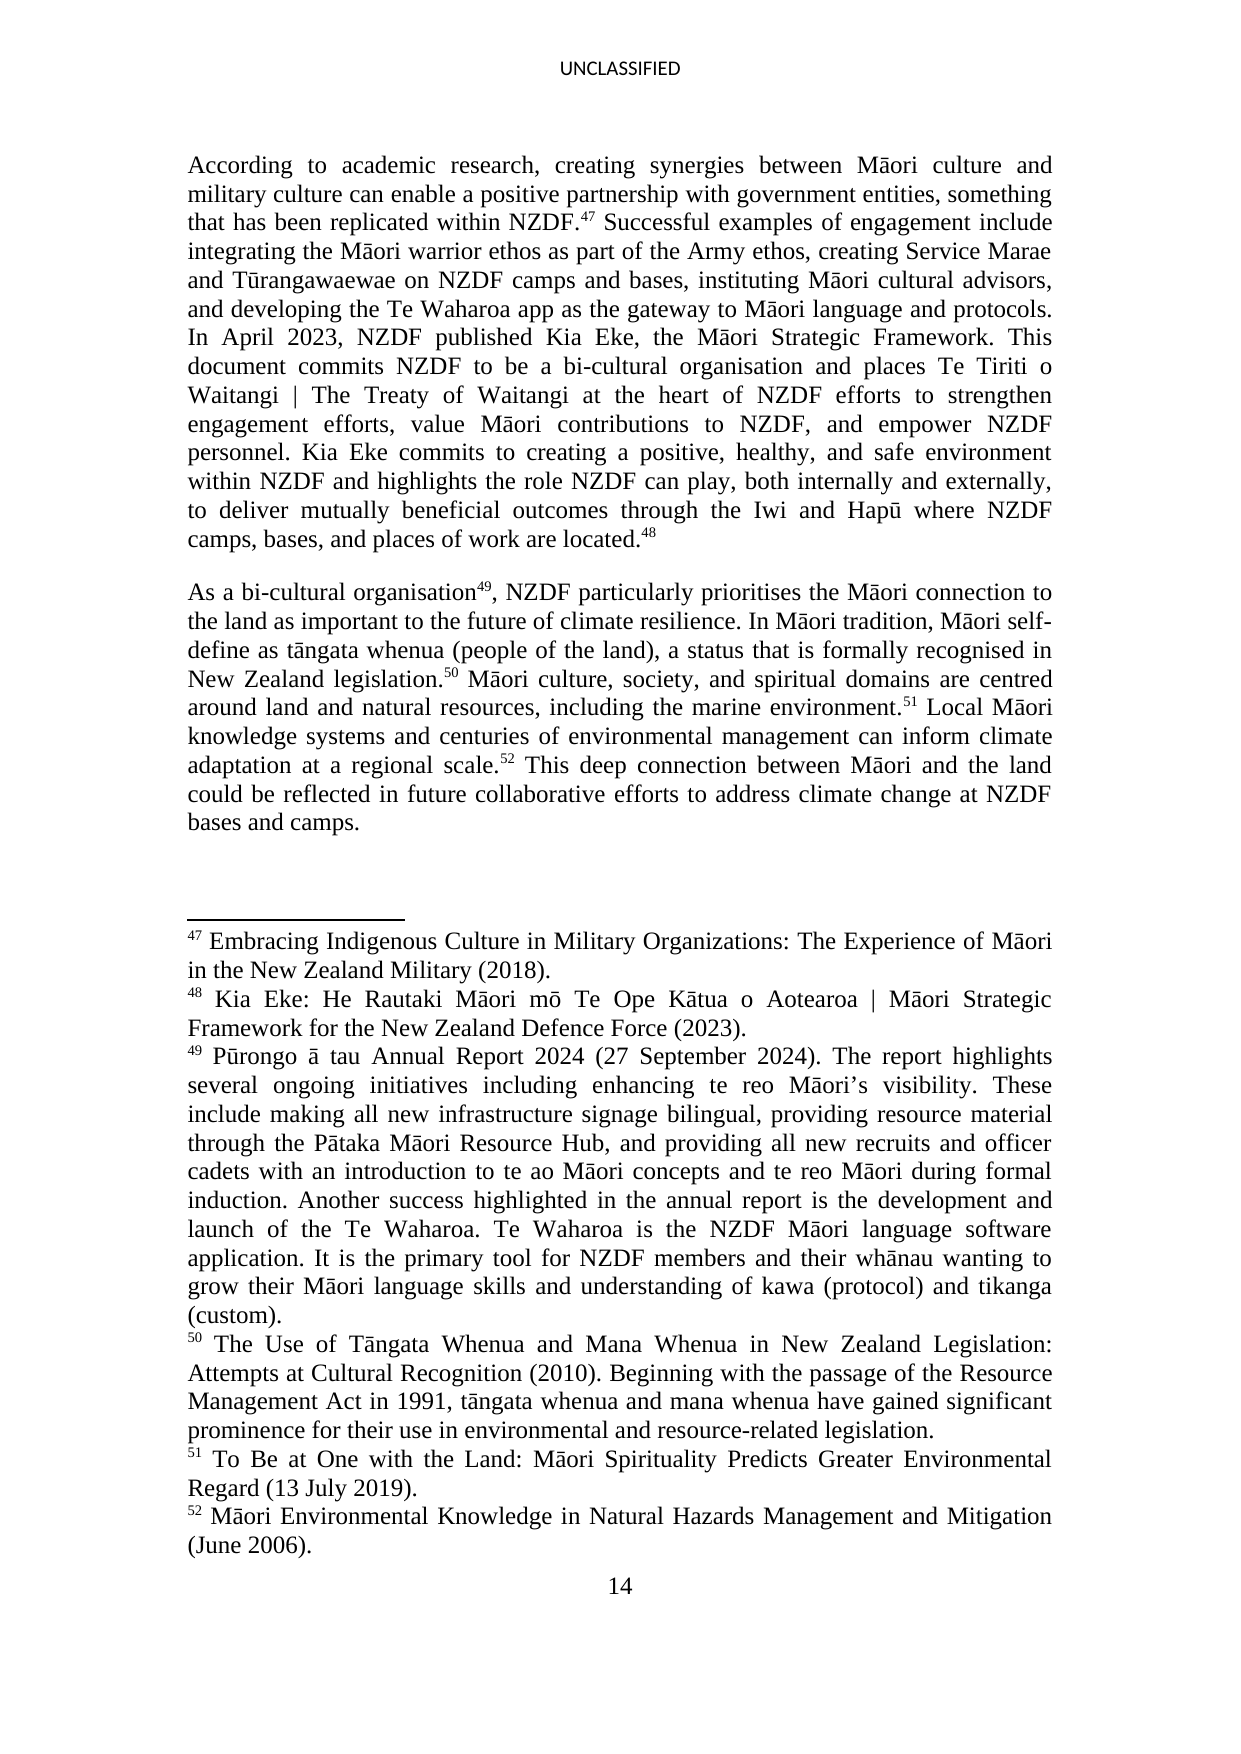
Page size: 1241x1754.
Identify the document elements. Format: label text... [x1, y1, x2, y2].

text As a bi-cultural organisation, NZDF particularly prioritises the Māori connection to the land as important to the future of climate resilience. In Māori tradition, Māori self-define as tāngata whenua (people of the land), a status that is formally recognised in New Zealand legislation. Māori culture, society, and spiritual domains are centred around land and natural resources, including the marine environment. Local Māori knowledge systems and centuries of environmental management can inform climate adaptation at a regional scale. This deep connection between Māori and the land could be reflected in future collaborative efforts to address climate change at NZDF bases and camps. [187, 577, 1053, 836]
text According to academic research, creating synergies between Māori culture and military culture can enable a positive partnership with government entities, something that has been replicated within NZDF. Successful examples of engagement include integrating the Māori warrior ethos as part of the Army ethos, creating Service Marae and Tūrangawaewae on NZDF camps and bases, instituting Māori cultural advisors, and developing the Te Waharoa app as the gateway to Māori language and protocols. In April 2023, NZDF published Kia Eke, the Māori Strategic Framework. This document commits NZDF to be a bi-cultural organisation and places Te Tiriti o Waitangi | The Treaty of Waitangi at the heart of NZDF efforts to strengthen engagement efforts, value Māori contributions to NZDF, and empower NZDF personnel. Kia Eke commits to creating a positive, healthy, and safe environment within NZDF and highlights the role NZDF can play, both internally and externally, to deliver mutually beneficial outcomes through the Iwi and Hapū where NZDF camps, bases, and places of work are located. [187, 150, 1053, 552]
